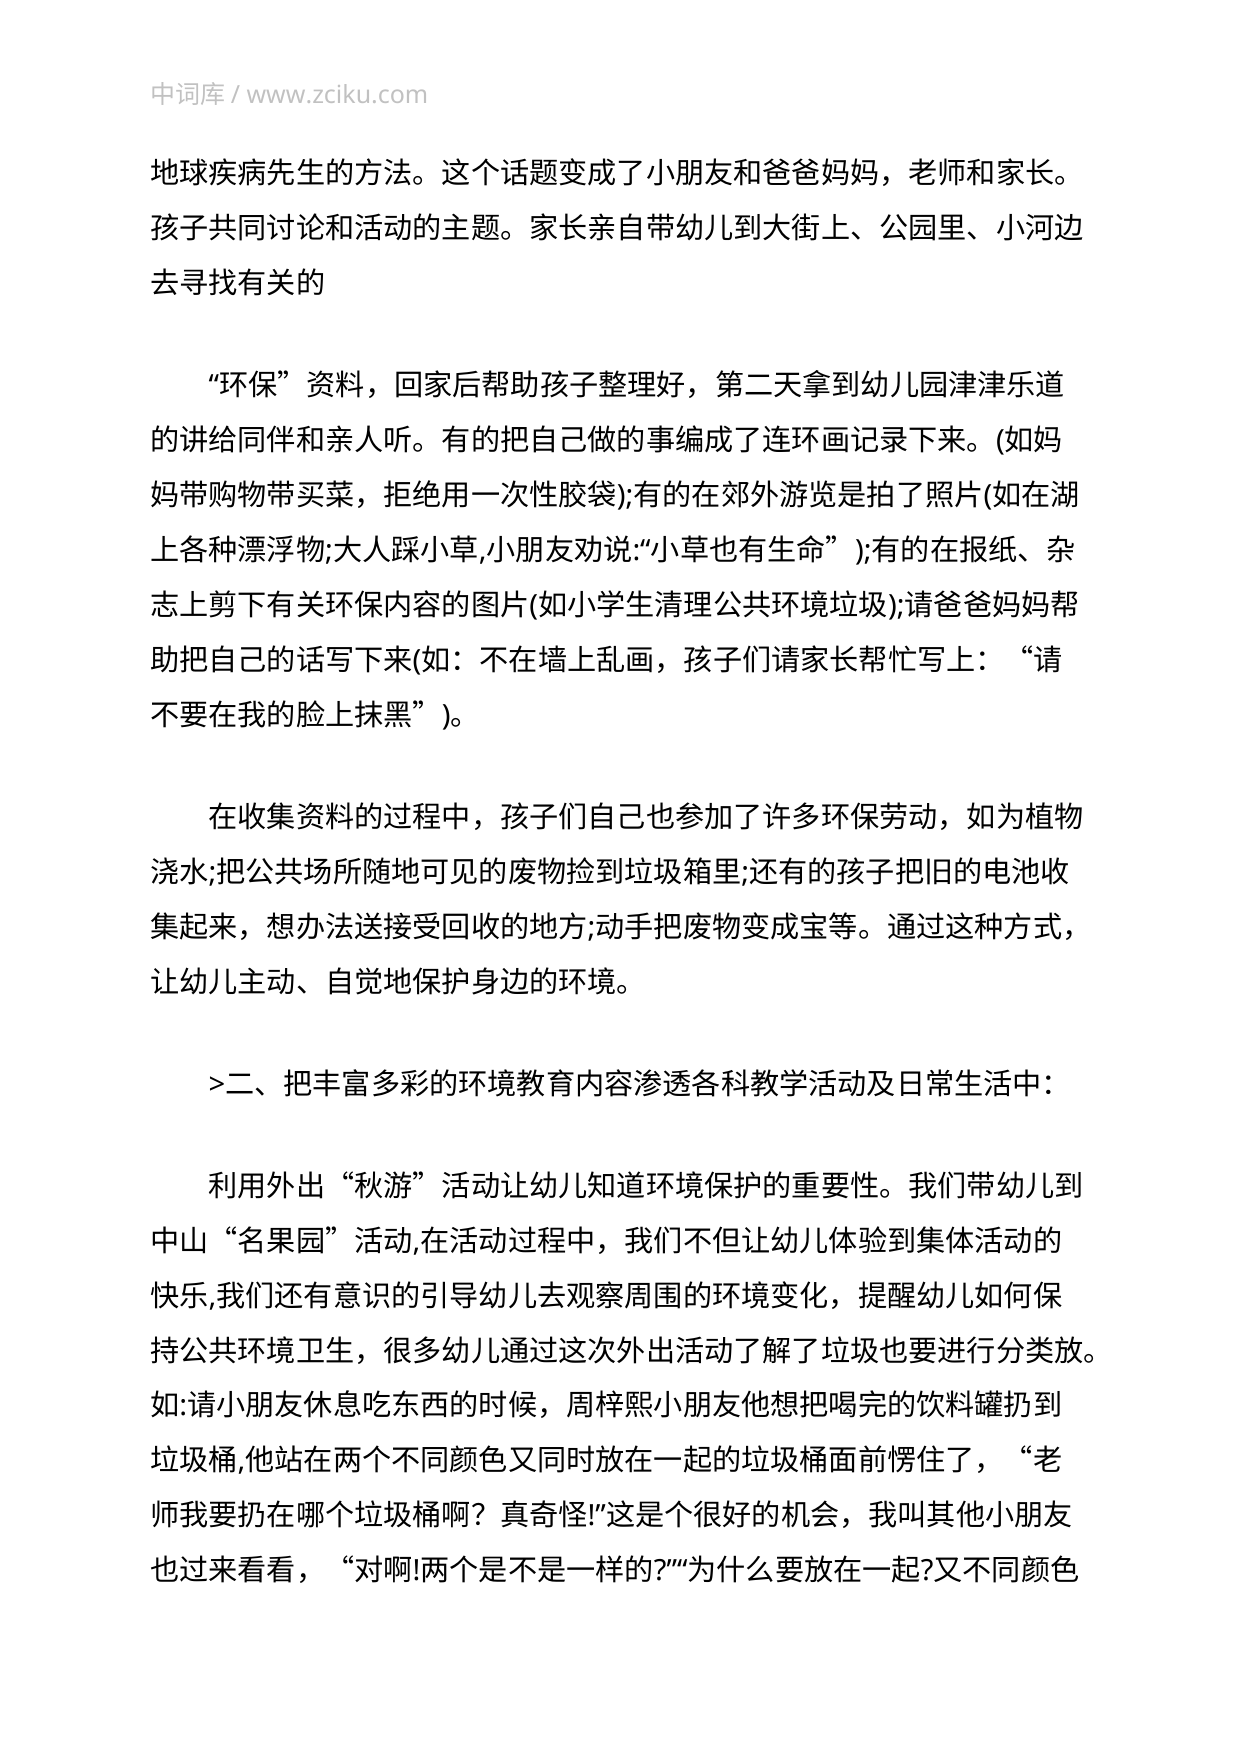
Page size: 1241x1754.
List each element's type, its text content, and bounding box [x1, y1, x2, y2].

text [150, 1162, 1090, 1589]
text 在收集资料的过程中，孩子们自己也参加了许多环保劳动，如为植物浇水;把公共场所随地可见的废物捡到垃圾箱里;还有的孩子把旧的电池收集起来，想办法送接受回收的地方;动手把废物变成宝等。通过这种方式，让幼儿主动、自觉地保护身边的环境。 [150, 793, 1090, 1001]
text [150, 150, 1090, 302]
text >二、把丰富多彩的环境教育内容渗透各科教学活动及日常生活中： [150, 1060, 1090, 1103]
text “环保”资料，回家后帮助孩子整理好，第二天拿到幼儿园津津乐道的讲给同伴和亲人听。有的把自己做的事编成了连环画记录下来。(如妈妈带购物带买菜，拒绝用一次性胶袋);有的在郊外游览是拍了照片(如在湖上各种漂浮物;大人踩小草,小朋友劝说:“小草也有生命”);有的在报纸、杂志上剪下有关环保内容的图片(如小学生清理公共环境垃圾);请爸爸妈妈帮助把自己的话写下来(如：不在墙上乱画，孩子们请家长帮忙写上：“请不要在我的脸上抹黑”)。 [150, 362, 1090, 734]
